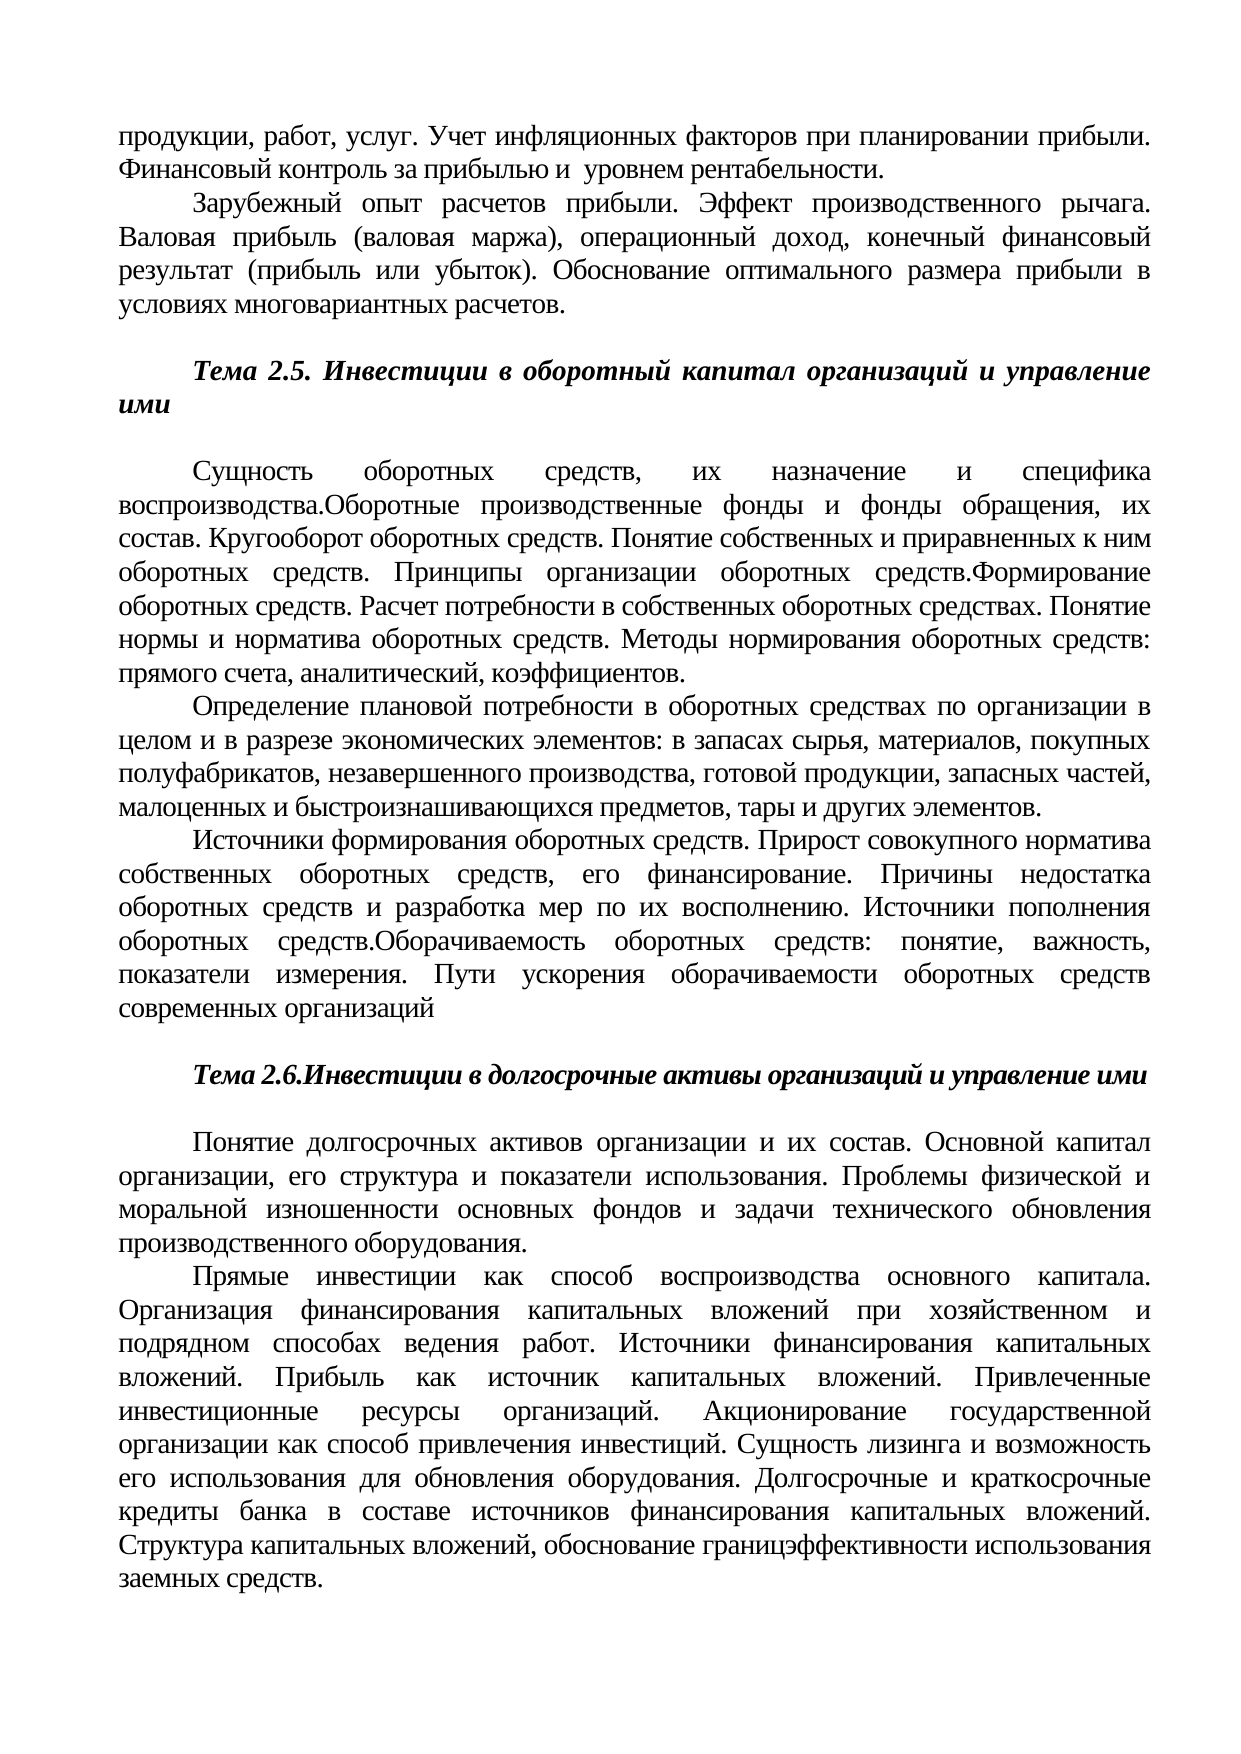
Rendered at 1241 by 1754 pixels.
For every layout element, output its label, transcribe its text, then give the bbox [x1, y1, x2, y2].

text Определение плановой потребности в оборотных средствах по организации в целом и в разрезе экономических элементов: в запасах сырья, материалов, покупных полуфабрикатов, незавершенного производства, готовой продукции, запасных частей, малоценных и быстроизнашивающихся предметов, тары и других элементов. [118, 688, 1152, 822]
text Зарубежный опыт расчетов прибыли. Эффект производственного рычага. Валовая прибыль (валовая маржа), операционный доход, конечный финансовый результат (прибыль или убыток). Обоснование оптимального размера прибыли в условиях многовариантных расчетов. [118, 185, 1152, 319]
text Сущность оборотных средств, их назначение и специфика воспроизводства.Оборотные производственные фонды и фонды обращения, их состав. Кругооборот оборотных средств. Понятие собственных и приравненных к ним оборотных средств. Принципы организации оборотных средств.Формирование оборотных средств. Расчет потребности в собственных оборотных средствах. Понятие нормы и норматива оборотных средств. Методы нормирования оборотных средств: прямого счета, аналитический, коэффициентов. [118, 453, 1152, 688]
text Источники формирования оборотных средств. Прирост совокупного норматива собственных оборотных средств, его финансирование. Причины недостатка оборотных средств и разработка мер по их восполнению. Источники пополнения оборотных средств.Оборачиваемость оборотных средств: понятие, важность, показатели измерения. Пути ускорения оборачиваемости оборотных средств современных организаций [118, 822, 1152, 1024]
text Тема 2.6.Инвестиции в долгосрочные активы организаций и управление ими [118, 1057, 1152, 1091]
text Прямые инвестиции как способ воспроизводства основного капитала. Организация финансирования капитальных вложений при хозяйственном и подрядном способах ведения работ. Источники финансирования капитальных вложений. Прибыль как источник капитальных вложений. Привлеченные инвестиционные ресурсы организаций. Акционирование государственной организации как способ привлечения инвестиций. Сущность лизинга и возможность его использования для обновления оборудования. Долгосрочные и краткосрочные кредиты банка в составе источников финансирования капитальных вложений. Структура капитальных вложений, обоснование границэффективности использования заемных средств. [118, 1258, 1152, 1594]
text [118, 118, 1152, 185]
text Понятие долгосрочных активов организации и их состав. Основной капитал организации, его структура и показатели использования. Проблемы физической и моральной изношенности основных фондов и задачи технического обновления производственного оборудования. [118, 1124, 1152, 1258]
text Тема 2.5. Инвестиции в оборотный капитал организаций и управление ими [118, 353, 1152, 420]
